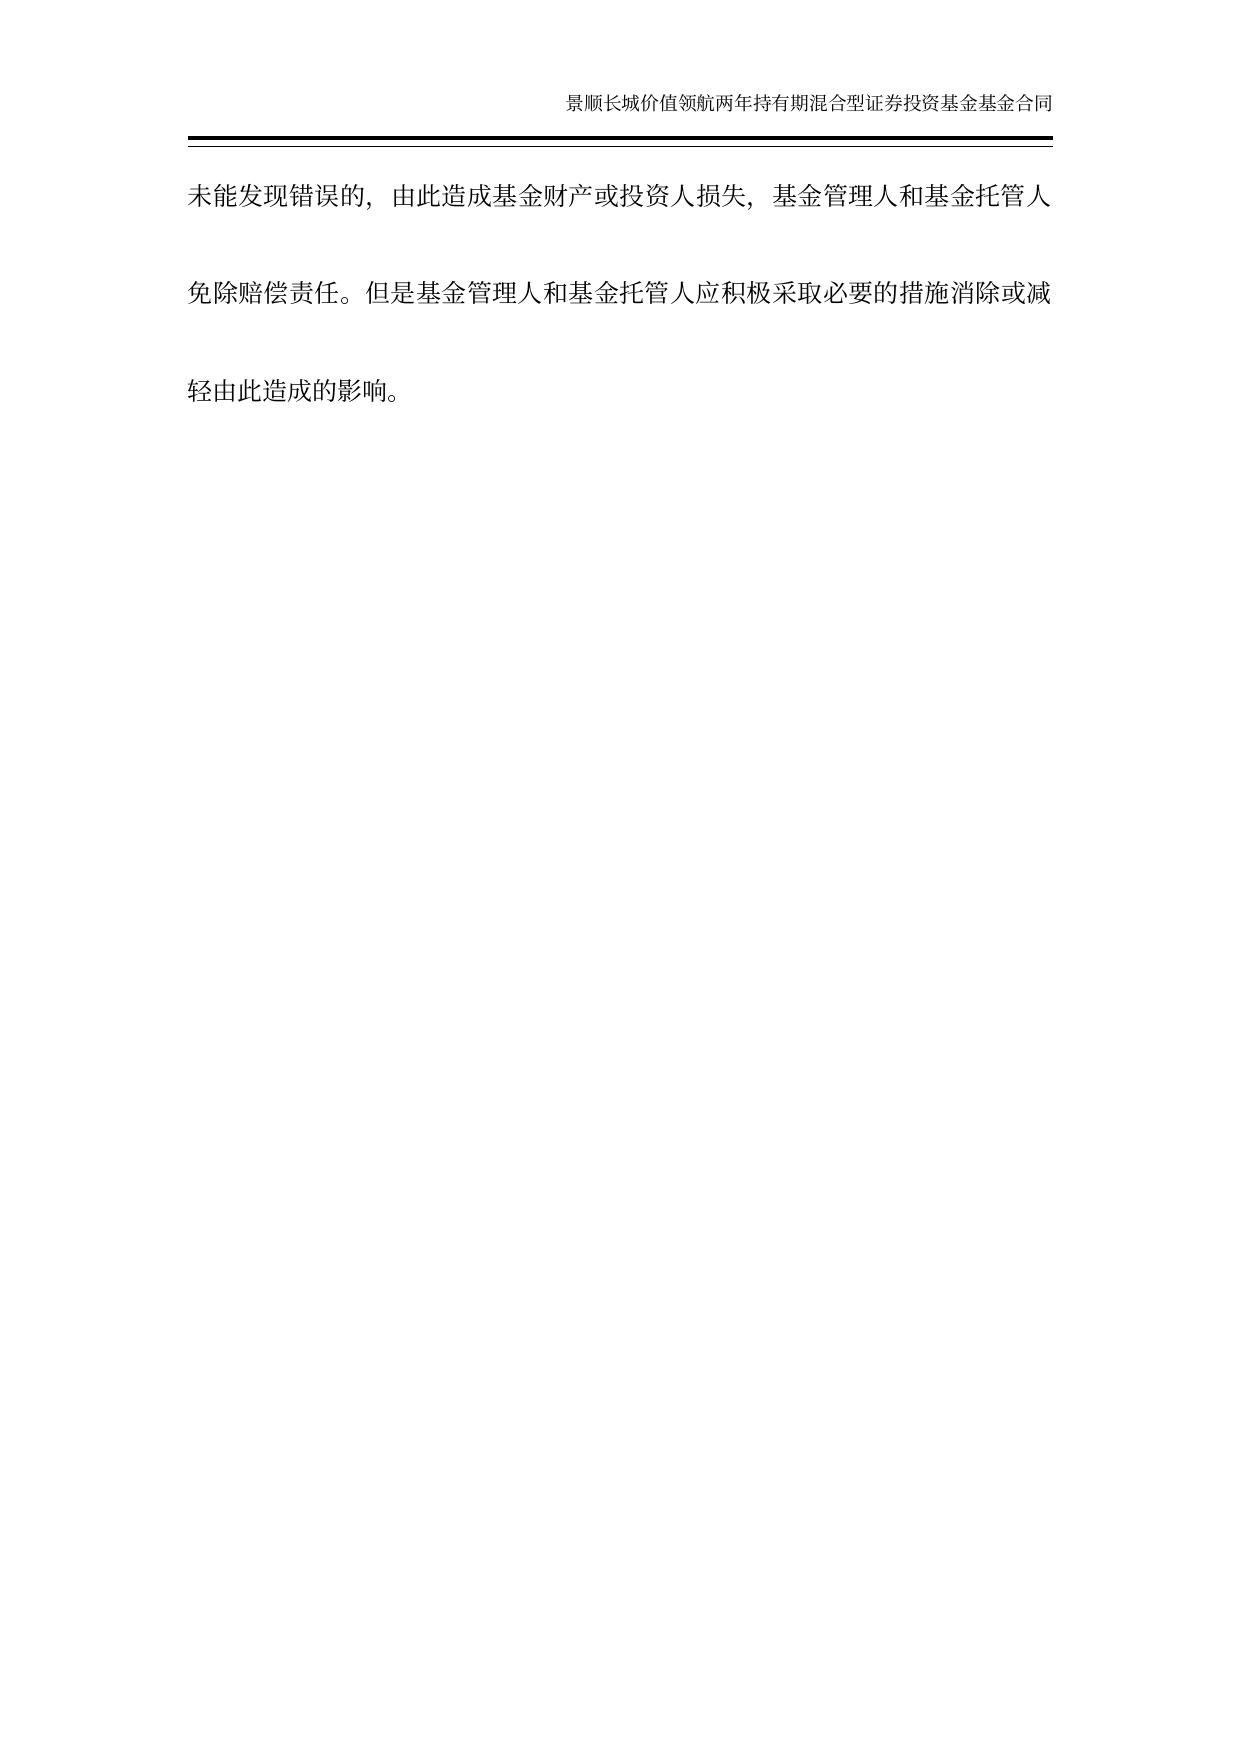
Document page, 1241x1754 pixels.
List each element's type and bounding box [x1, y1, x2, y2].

text [187, 162, 1053, 422]
